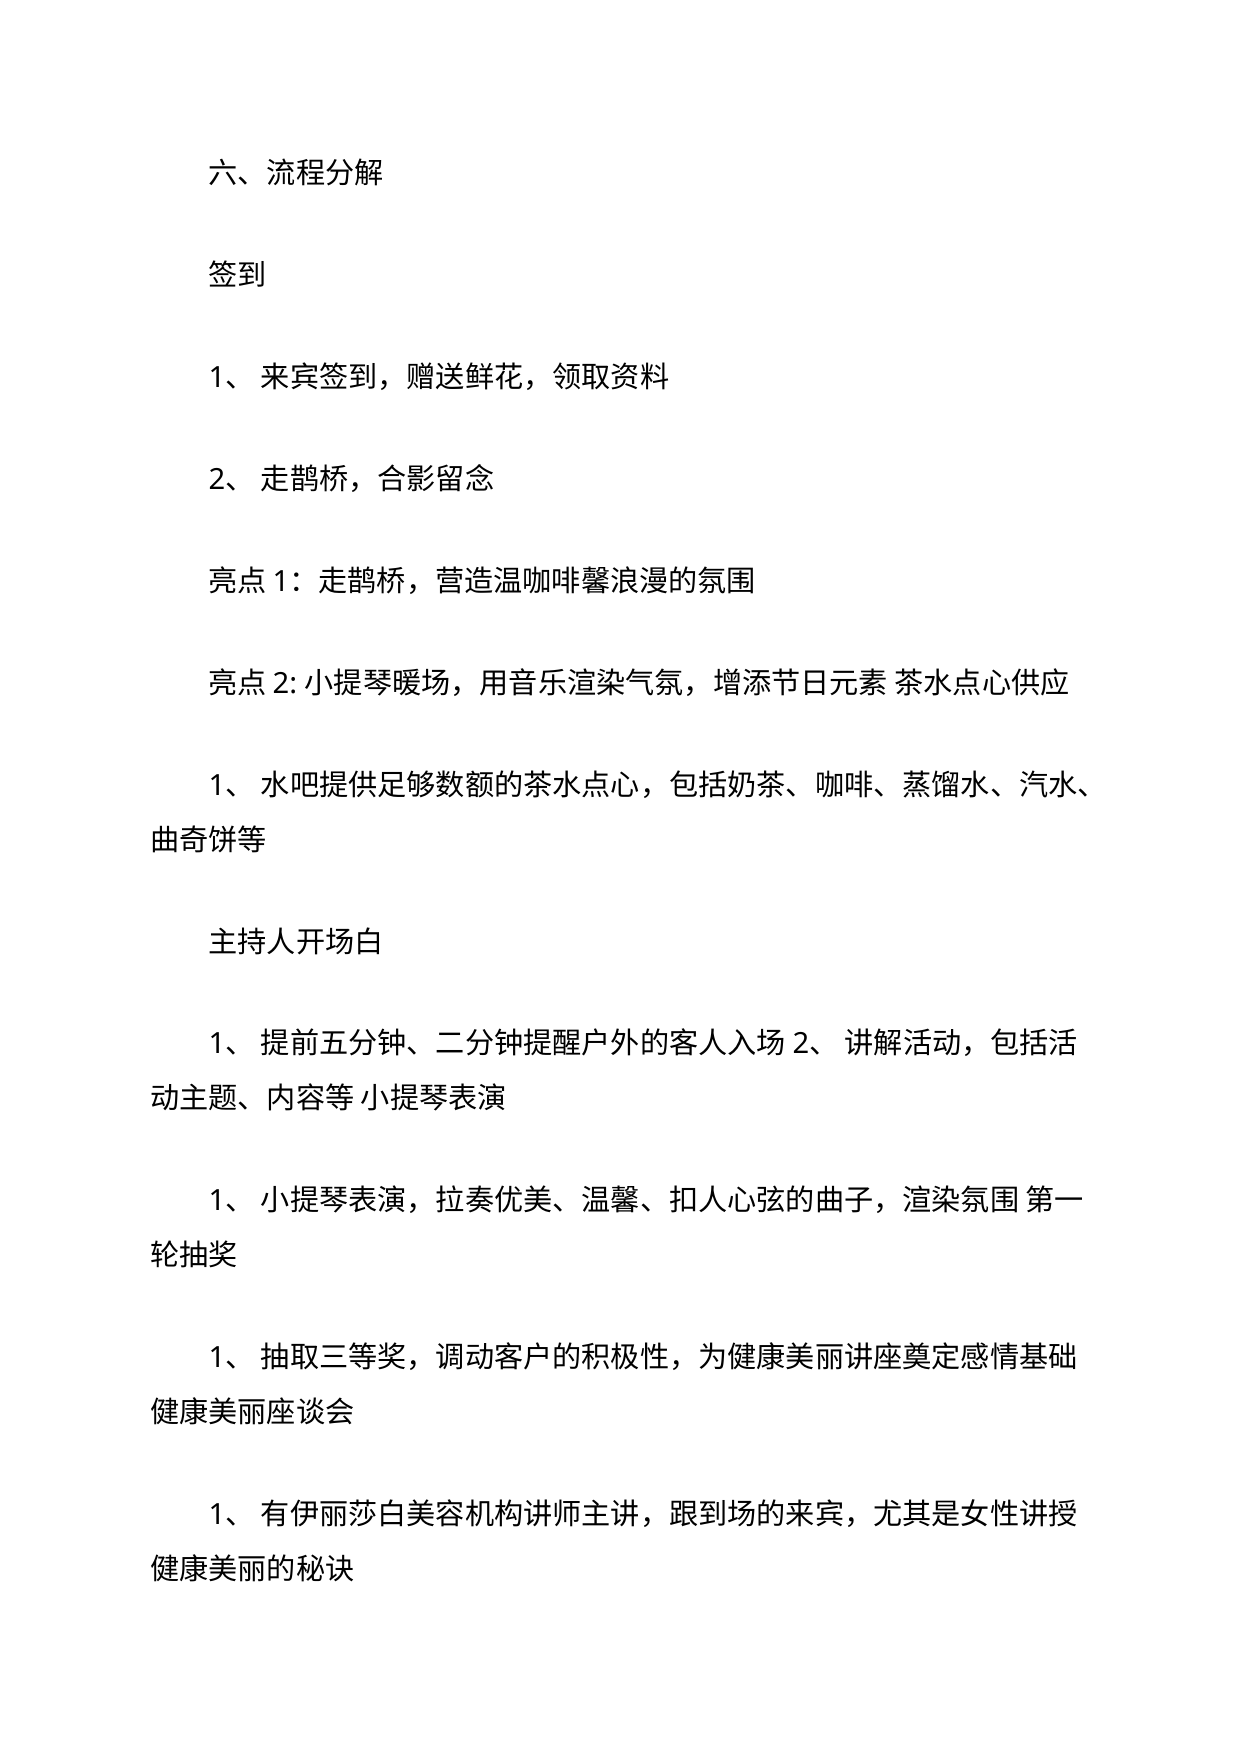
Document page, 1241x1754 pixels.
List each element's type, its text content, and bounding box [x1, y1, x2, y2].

text 1、 提前五分钟、二分钟提醒户外的客人入场 2、 讲解活动，包括活动主题、内容等 小提琴表演 [150, 1020, 1090, 1117]
text 亮点2: 小提琴暖场，用音乐渲染气氛，增添节日元素 茶水点心供应 [150, 659, 1090, 702]
text 六、流程分解 [150, 150, 1090, 192]
text 签到 [150, 252, 1090, 294]
text 1、 水吧提供足够数额的茶水点心，包括奶茶、咖啡、蒸馏水、汽水、曲奇饼等 [150, 761, 1090, 859]
text 主持人开场白 [150, 918, 1090, 961]
text 1、 来宾签到，赠送鲜花，领取资料 [150, 353, 1090, 396]
text 亮点1：走鹊桥，营造温咖啡馨浪漫的氛围 [150, 557, 1090, 600]
text 1、 抽取三等奖，调动客户的积极性，为健康美丽讲座奠定感情基础 健康美丽座谈会 [150, 1333, 1090, 1431]
text 1、 小提琴表演，拉奏优美、温馨、扣人心弦的曲子，渲染氛围 第一轮抽奖 [150, 1177, 1090, 1274]
text 1、 有伊丽莎白美容机构讲师主讲，跟到场的来宾，尤其是女性讲授健康美丽的秘诀 [150, 1490, 1090, 1588]
text 2、 走鹊桥，合影留念 [150, 456, 1090, 498]
